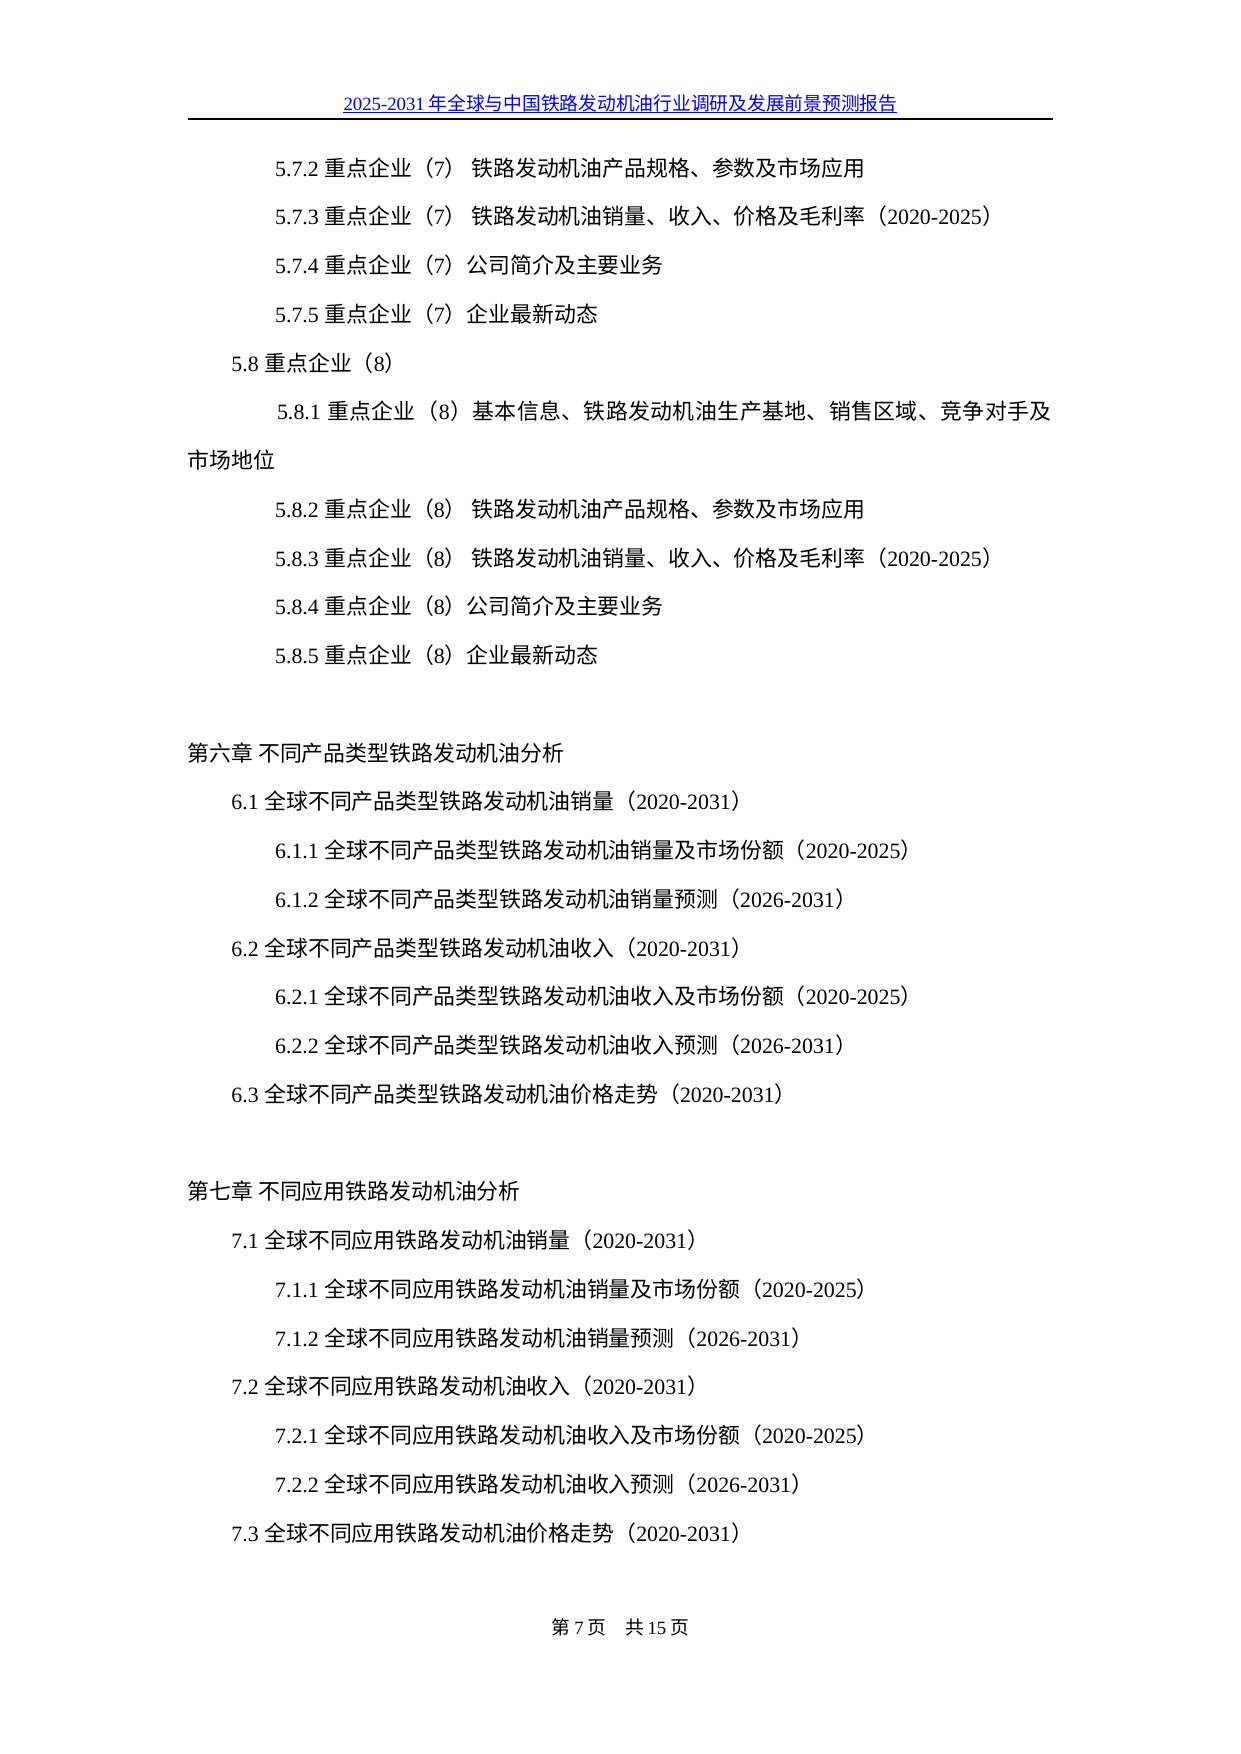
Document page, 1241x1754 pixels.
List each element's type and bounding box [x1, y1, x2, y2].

text [187, 150, 1053, 1548]
